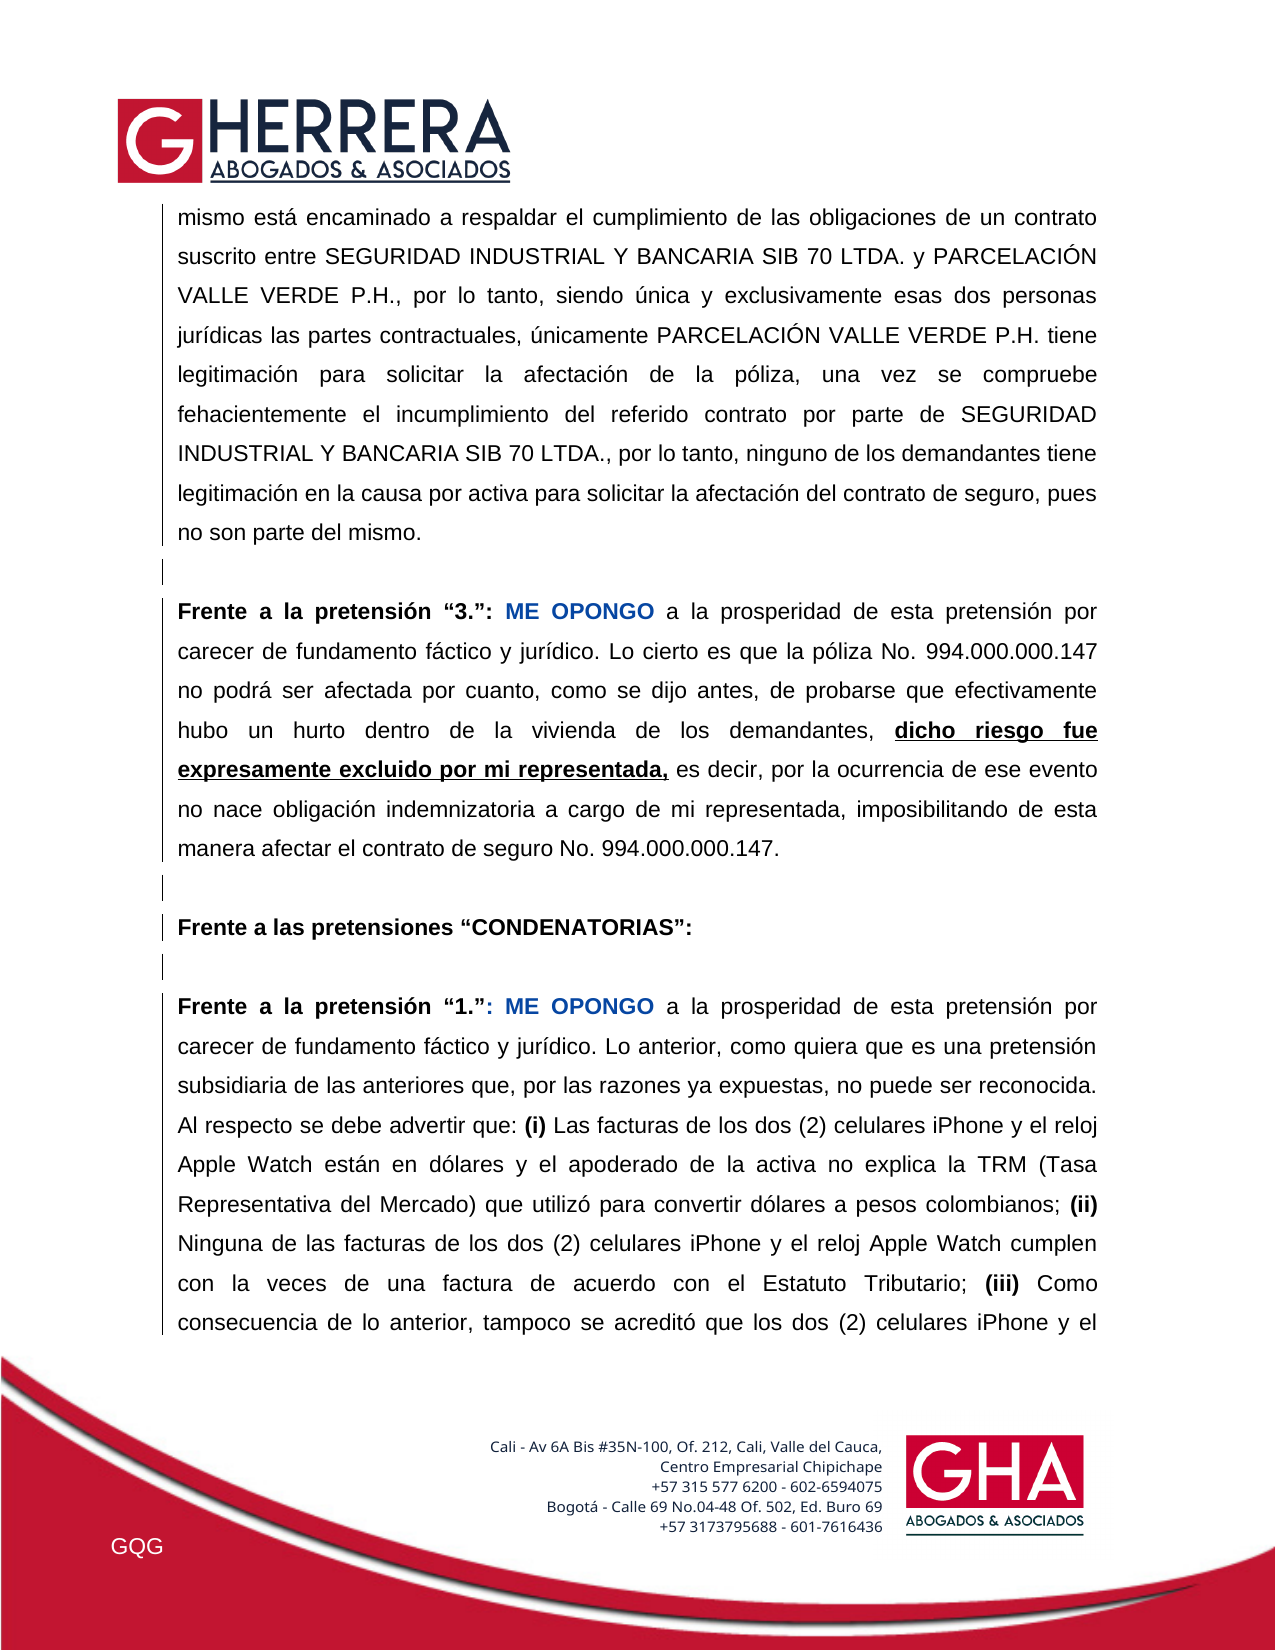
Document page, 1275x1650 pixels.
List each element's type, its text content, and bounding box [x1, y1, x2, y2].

text Frente a la pretensión “3.”: ME OPONGO a la prosperidad de esta pretensión por carecer de fundamento fáctico y jurídico. Lo cierto es que la póliza No. 994.000.000.147 no podrá ser afectada por cuanto, como se dijo antes, de probarse que efectivamente hubo un hurto dentro de la vivienda de los demandantes, dicho riesgo fue expresamente excluido por mi representada, es decir, por la ocurrencia de ese evento no nace obligación indemnizatoria a cargo de mi representada, imposibilitando de esta manera afectar el contrato de seguro No. 994.000.000.147. [177, 598, 1098, 862]
text Frente a las pretensiones “CONDENATORIAS”: [177, 914, 1098, 941]
picture [0, 1343, 1275, 1650]
picture [97, 75, 530, 206]
